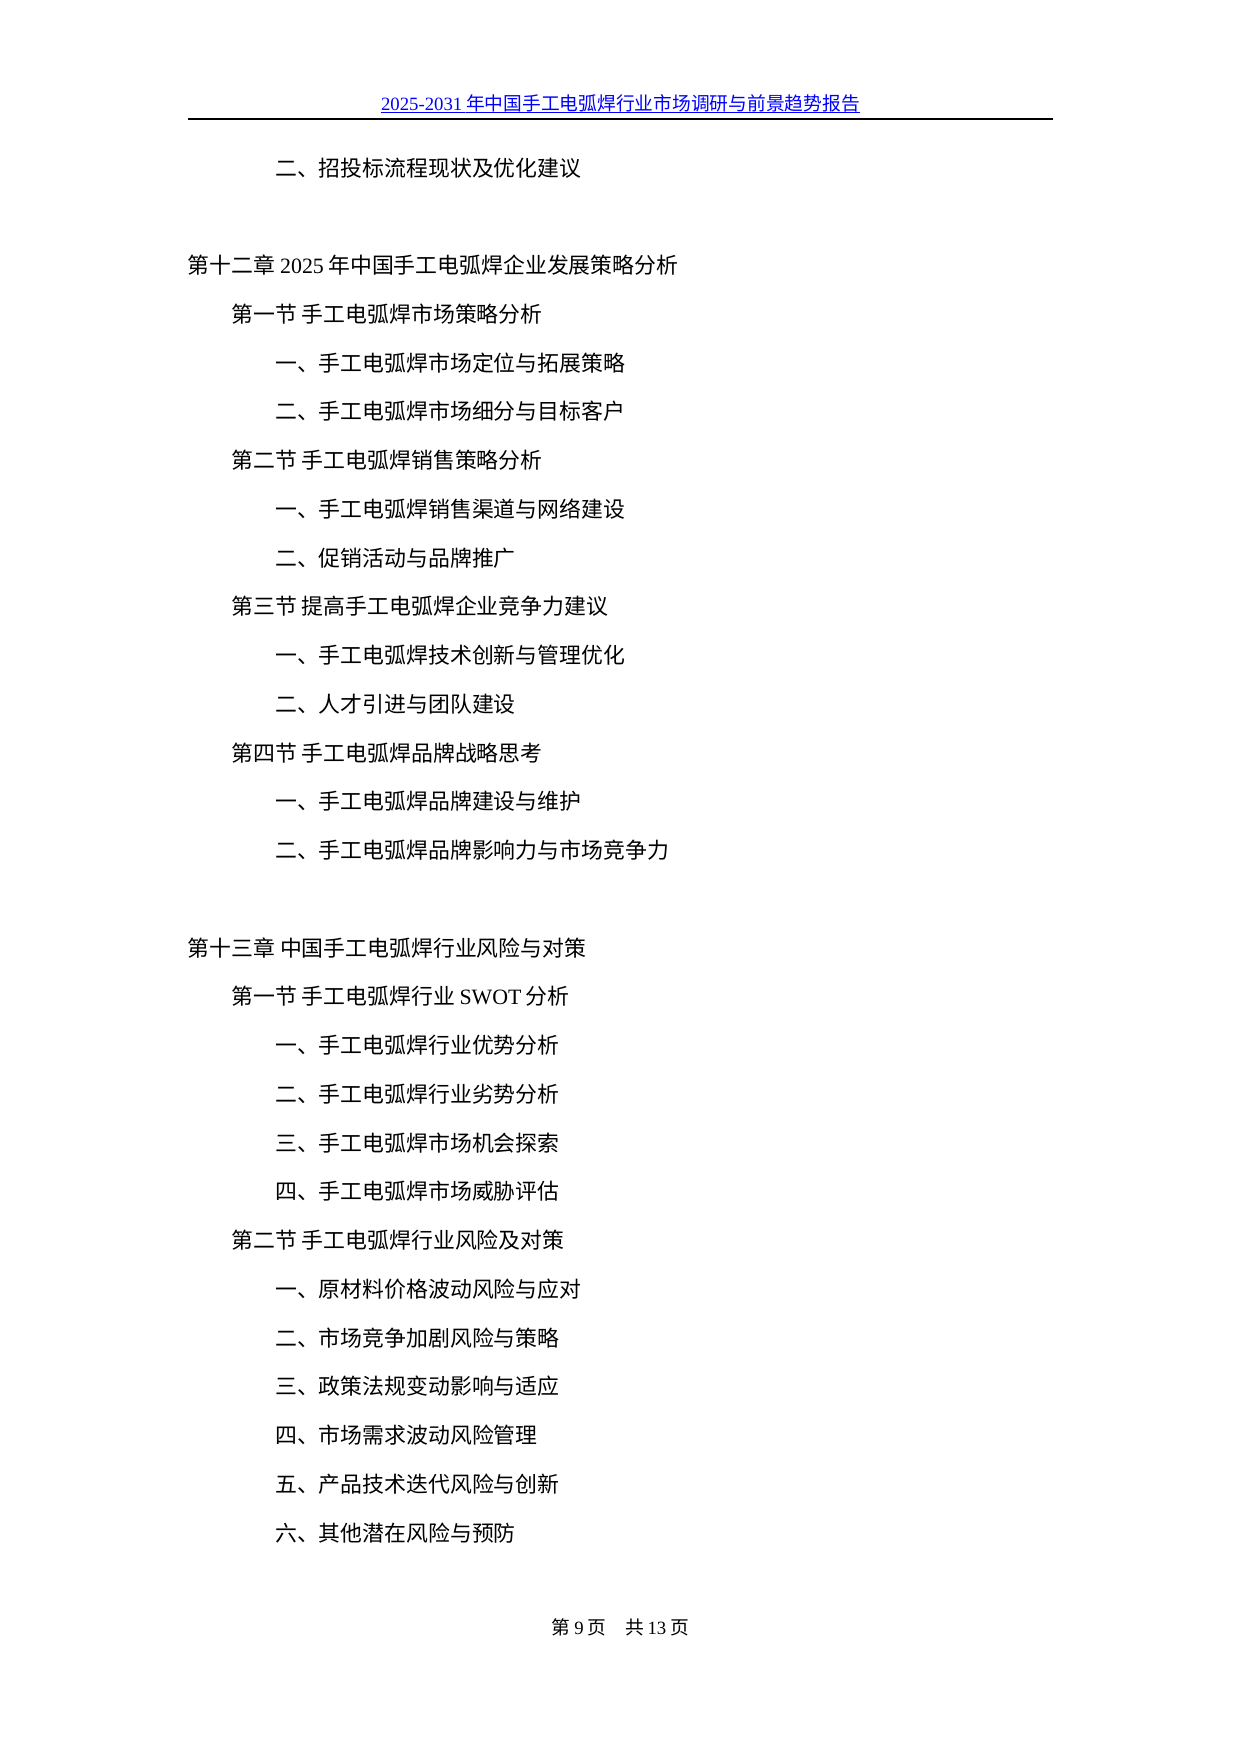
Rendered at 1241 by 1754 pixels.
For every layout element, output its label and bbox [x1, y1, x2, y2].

text [187, 150, 1053, 1548]
